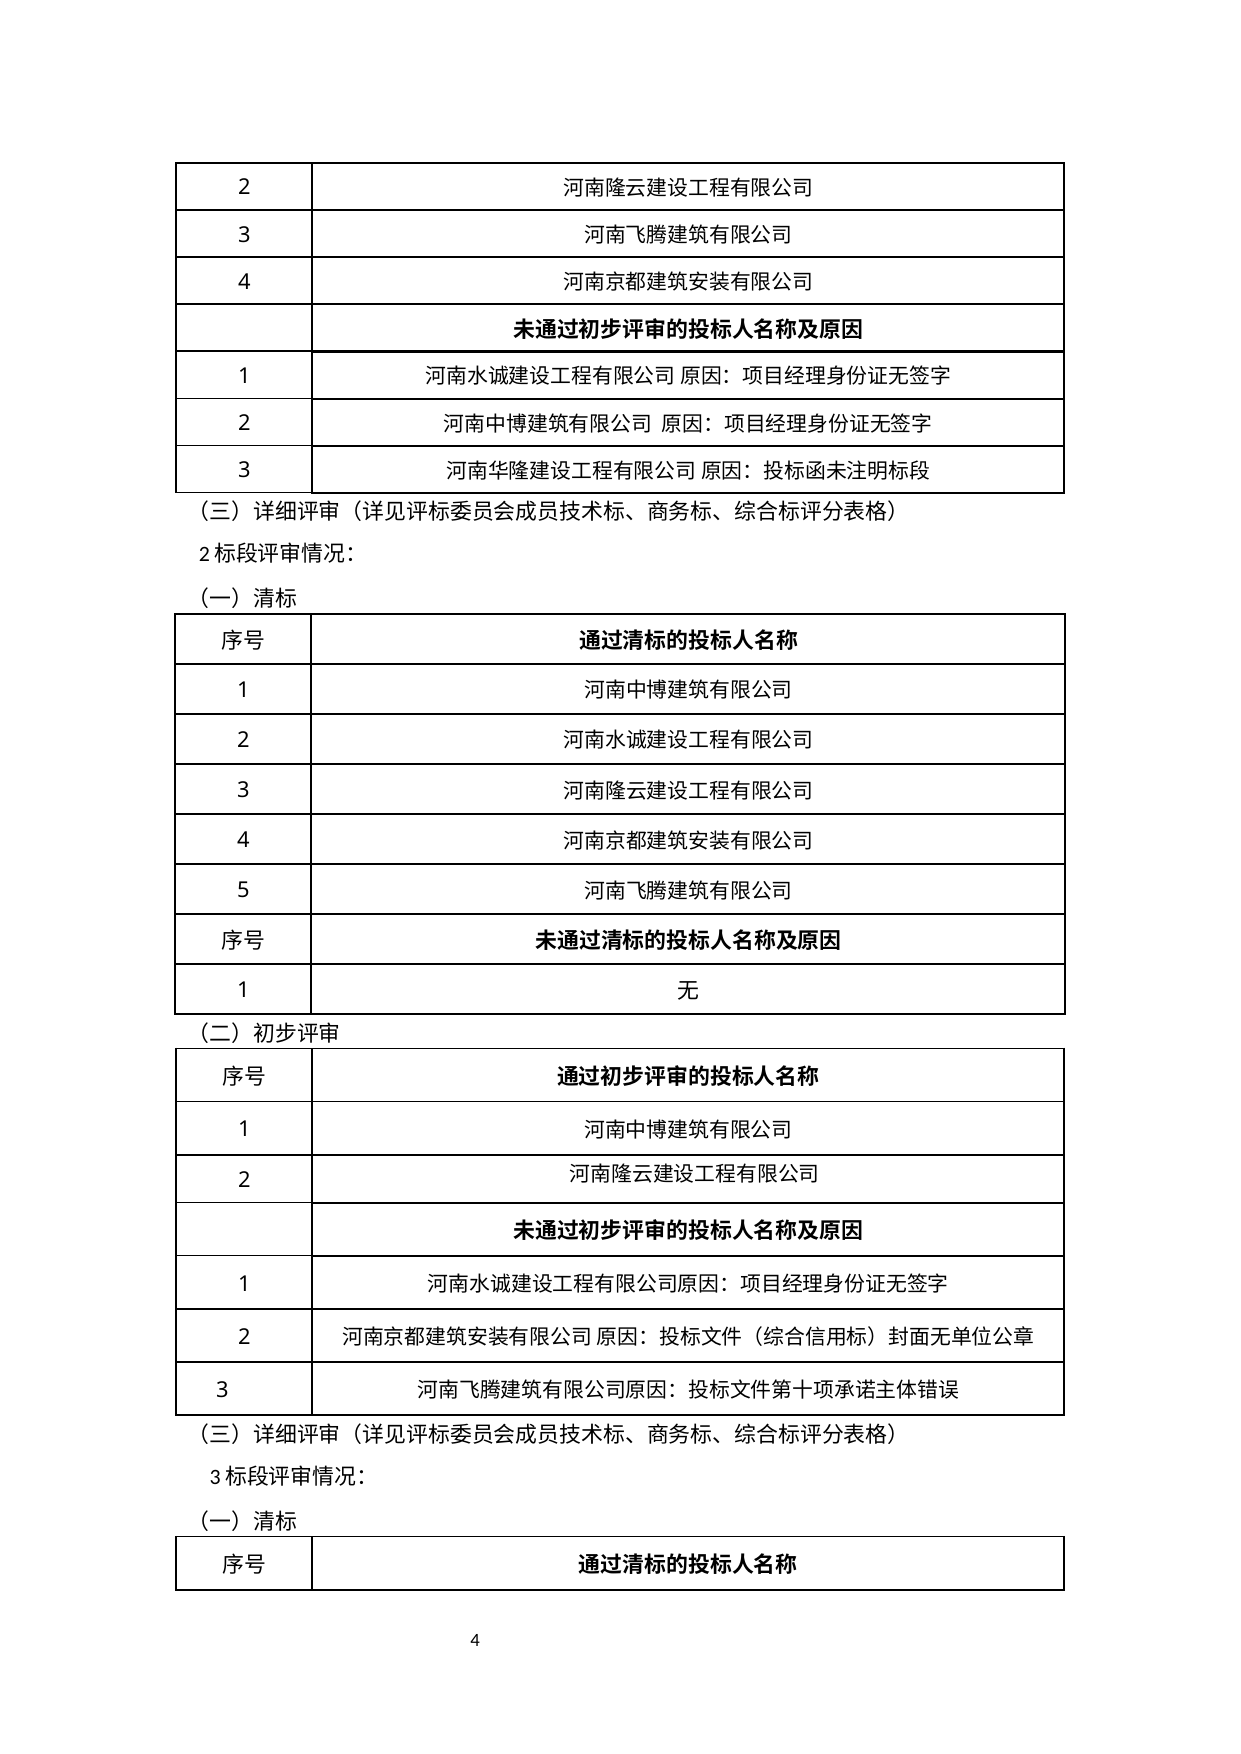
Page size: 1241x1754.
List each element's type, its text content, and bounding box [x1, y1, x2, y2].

table_cell 4 [176, 815, 310, 863]
table_header 通过清标的投标人名称 [312, 615, 1064, 663]
table_cell 河南水诚建设工程有限公司原因：项目经理身份证无签字 [313, 1257, 1063, 1308]
table_cell 5 [176, 865, 310, 913]
table_cell 3 [177, 446, 311, 492]
table_cell 河南华隆建设工程有限公司 原因：投标函未注明标段 [313, 447, 1063, 492]
table_cell 河南中博建筑有限公司 原因：项目经理身份证无签字 [313, 400, 1063, 444]
text （三）详细评审（详见评标委员会成员技术标、商务标、综合标评分表格） [187, 1416, 1053, 1449]
table_cell 序号 [176, 915, 310, 963]
table_cell 无 [312, 965, 1064, 1013]
table_cell 河南飞腾建筑有限公司 [313, 211, 1063, 256]
text （一）清标 [187, 1503, 1053, 1536]
table_cell 2 [177, 1310, 311, 1361]
table_header 序号 [176, 615, 310, 663]
table_cell 河南京都建筑安装有限公司 [312, 815, 1064, 863]
table_cell 河南隆云建设工程有限公司 [313, 1156, 1063, 1202]
table_cell 河南飞腾建筑有限公司原因：投标文件第十项承诺主体错误 [313, 1363, 1063, 1414]
table_cell 1 [176, 965, 310, 1013]
text （二）初步评审 [187, 1015, 1053, 1048]
table_cell 河南飞腾建筑有限公司 [312, 865, 1064, 913]
table_cell [177, 1203, 311, 1255]
table_cell 2 [177, 1156, 311, 1202]
table_header 通过初步评审的投标人名称 [313, 1049, 1063, 1101]
table_header 通过清标的投标人名称 [313, 1537, 1063, 1589]
table_cell 未通过初步评审的投标人名称及原因 [313, 305, 1063, 350]
table_cell 河南京都建筑安装有限公司 原因：投标文件（综合信用标）封面无单位公章 [313, 1310, 1063, 1361]
table_cell 3 [176, 765, 310, 813]
table_cell 河南京都建筑安装有限公司 [313, 258, 1063, 303]
table_cell 河南隆云建设工程有限公司 [312, 765, 1064, 813]
table_cell 4 [177, 258, 311, 303]
table_cell [177, 305, 311, 350]
table_cell 1 [177, 1256, 311, 1308]
table_cell 河南水诚建设工程有限公司 原因：项目经理身份证无签字 [313, 353, 1063, 397]
table_cell 河南隆云建设工程有限公司 [313, 164, 1063, 209]
table_cell 1 [177, 1102, 311, 1154]
text （一）清标 [187, 581, 1053, 613]
table_cell 河南水诚建设工程有限公司 [312, 715, 1064, 763]
table_header 序号 [177, 1049, 311, 1101]
table_cell 未通过清标的投标人名称及原因 [312, 915, 1064, 963]
table_cell 1 [176, 665, 310, 713]
table_cell 未通过初步评审的投标人名称及原因 [313, 1204, 1063, 1255]
table_cell 河南中博建筑有限公司 [312, 665, 1064, 713]
table_cell 2 [176, 715, 310, 763]
table_cell 3 [177, 211, 311, 256]
text 3标段评审情况： [187, 1458, 1053, 1491]
table_cell 1 [177, 352, 311, 397]
text （三）详细评审（详见评标委员会成员技术标、商务标、综合标评分表格） [187, 494, 1053, 526]
table_cell 2 [177, 164, 311, 209]
table_cell 河南中博建筑有限公司 [313, 1102, 1063, 1154]
text 2标段评审情况： [187, 536, 1053, 568]
table_cell 2 [177, 399, 311, 444]
table_header 序号 [177, 1537, 311, 1589]
table_cell 3 [177, 1363, 311, 1414]
